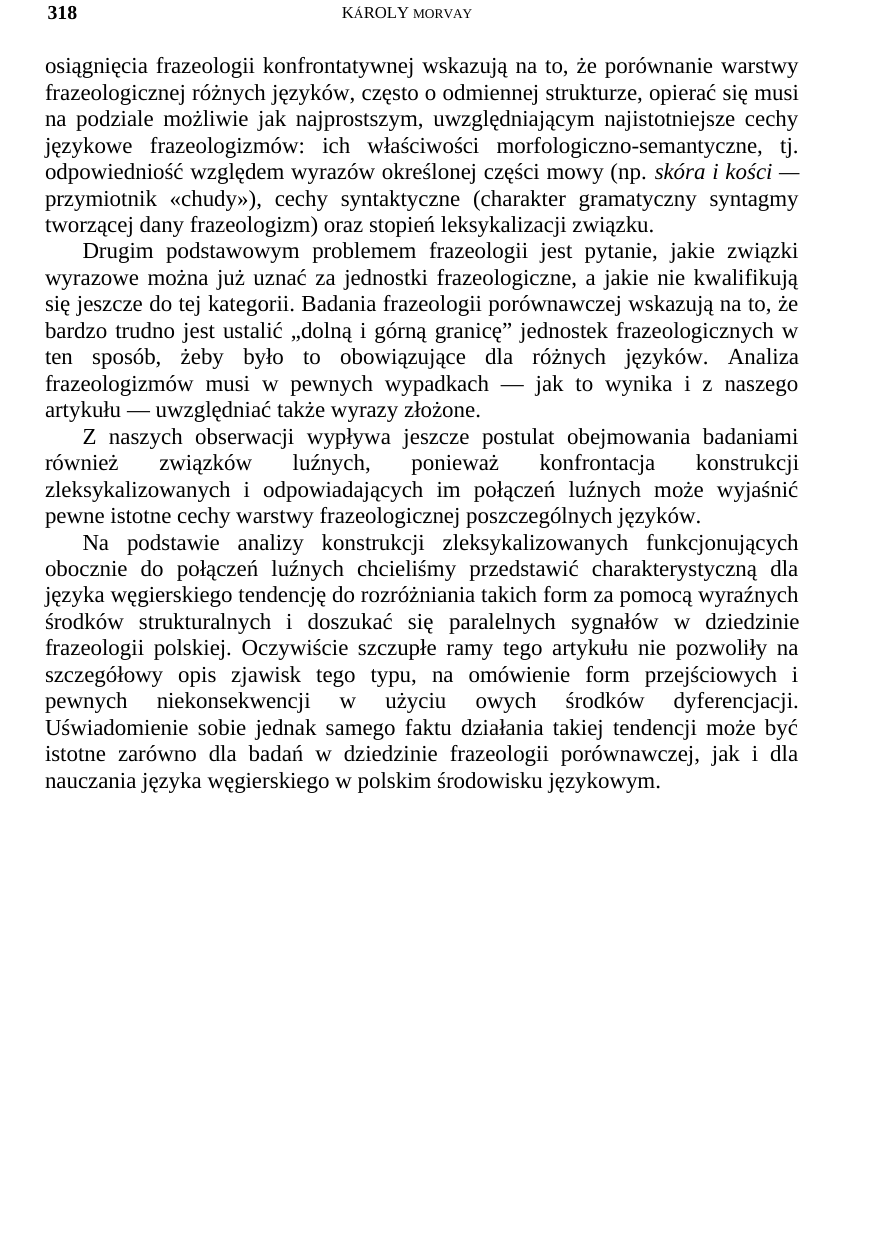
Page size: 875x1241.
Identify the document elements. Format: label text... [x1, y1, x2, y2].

text 318 [47, 3, 77, 23]
text KáROLY morvay [342, 5, 472, 22]
text osiągnięcia frazeologii konfrontatywnej wskazują na to, że porównanie warstwy frazeologicznej różnych języków, często o odmiennej strukturze, opierać się musi na podziale możliwie jak najprostszym, uwzględniającym najistotniejsze cechy językowe frazeologizmów: ich właściwości morfologiczno-semantyczne, tj. odpowiedniość względem wyrazów określonej części mowy (np. skóra i kości — przymiotnik «chudy»), cechy syntaktyczne (charakter gramatyczny syntagmy tworzącej dany frazeologizm) oraz stopień leksykalizacji związku. [45, 52, 800, 238]
text Drugim podstawowym problemem frazeologii jest pytanie, jakie związki wyrazowe można już uznać za jednostki frazeologiczne, a jakie nie kwalifikują się jeszcze do tej kategorii. Badania frazeologii porównawczej wskazują na to, że bardzo trudno jest ustalić „dolną i górną granicę” jednostek frazeologicznych w ten sposób, żeby było to obowiązujące dla różnych języków. Analiza frazeologizmów musi w pewnych wypadkach — jak to wynika i z naszego artykułu — uwzględniać także wyrazy złożone. [45, 238, 800, 423]
text Na podstawie analizy konstrukcji zleksykalizowanych funkcjonujących obocznie do połączeń luźnych chcieliśmy przedstawić charakterystyczną dla języka węgierskiego tendencję do rozróżniania takich form za pomocą wyraźnych środków strukturalnych i doszukać się paralelnych sygnałów w dziedzinie frazeologii polskiej. Oczywiście szczupłe ramy tego artykułu nie pozwoliły na szczegółowy opis zjawisk tego typu, na omówienie form przejściowych i pewnych niekonsekwencji w użyciu owych środków dyferencjacji. Uświadomienie sobie jednak samego faktu działania takiej tendencji może być istotne zarówno dla badań w dziedzinie frazeologii porównawczej, jak i dla nauczania języka węgierskiego w polskim środowisku językowym. [45, 529, 800, 793]
text Z naszych obserwacji wypływa jeszcze postulat obejmowania badaniami również związków luźnych, ponieważ konfrontacja konstrukcji zleksykalizowanych i odpowiadających im połączeń luźnych może wyjaśnić pewne istotne cechy warstwy frazeologicznej poszczególnych języków. [45, 423, 800, 529]
